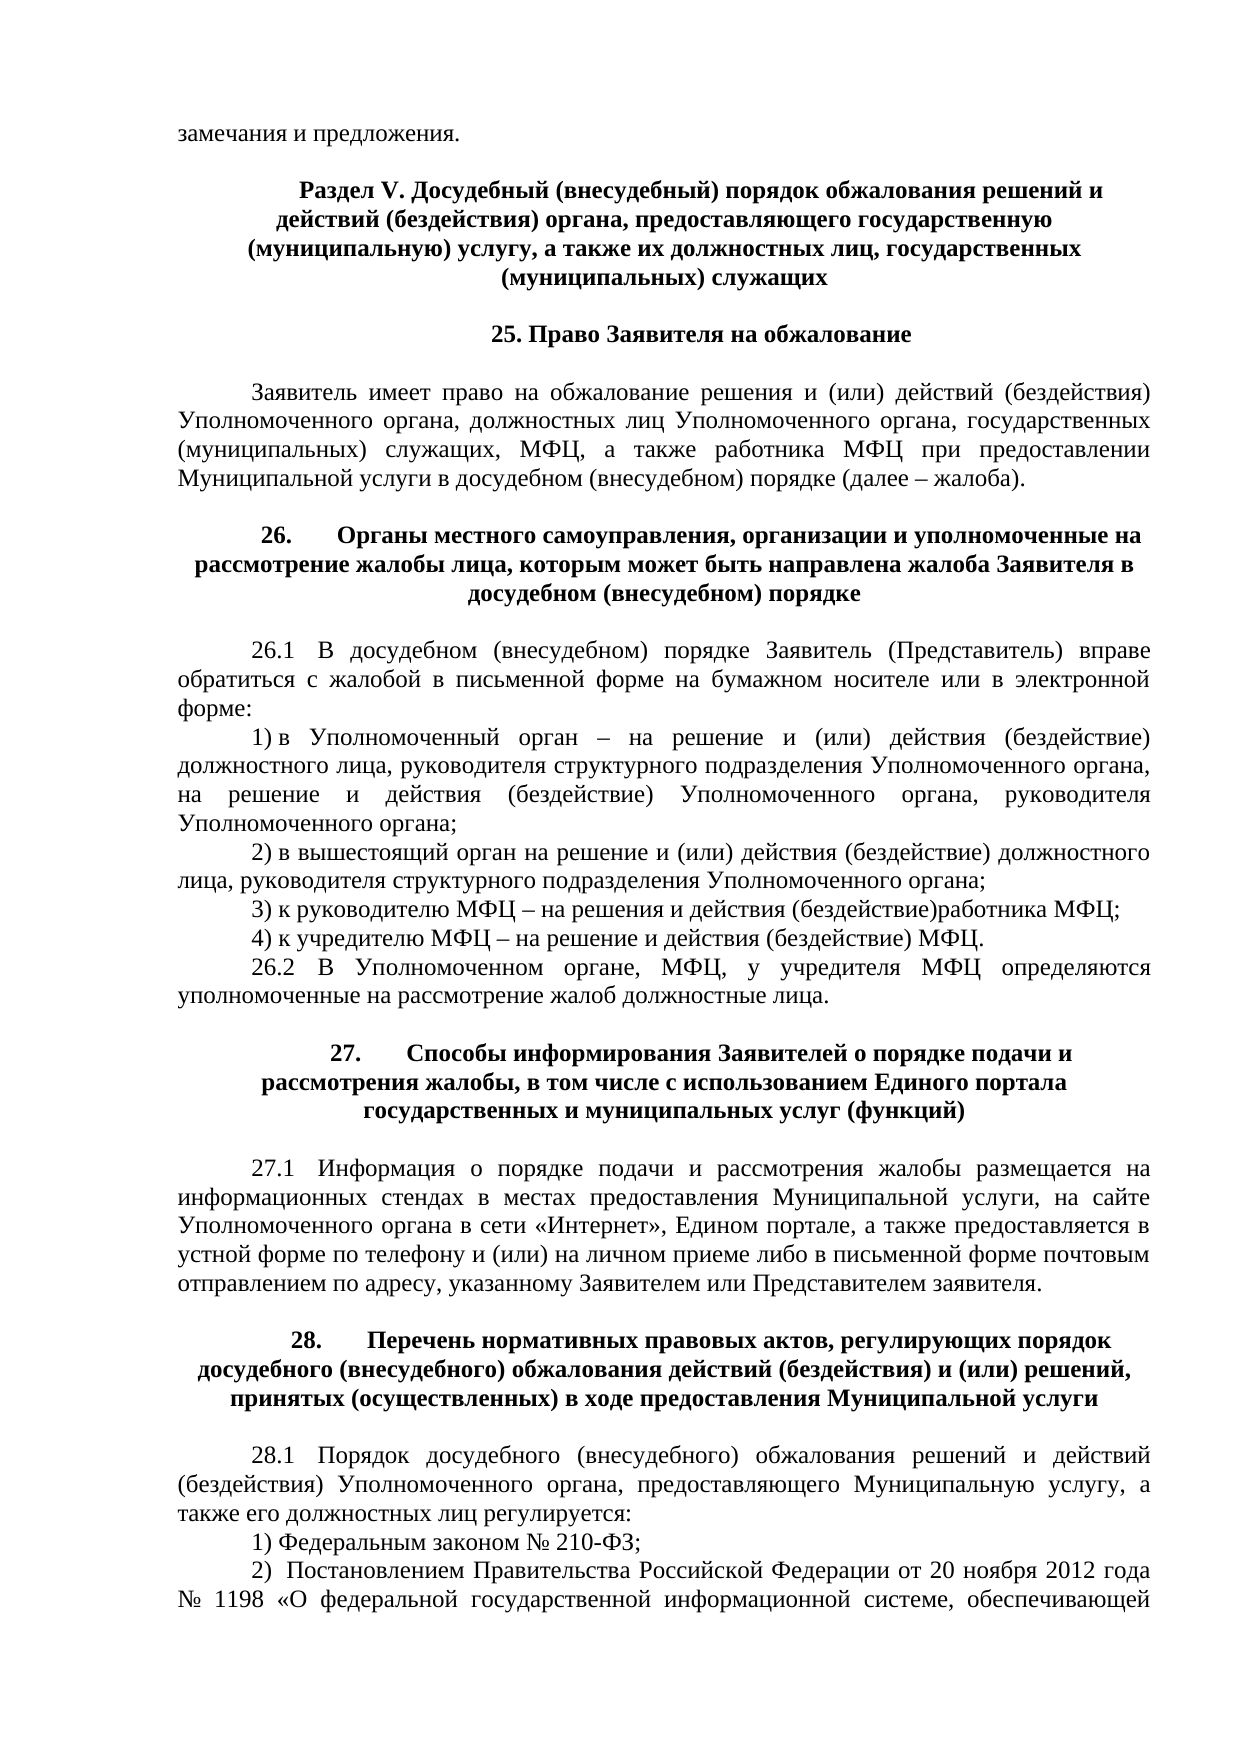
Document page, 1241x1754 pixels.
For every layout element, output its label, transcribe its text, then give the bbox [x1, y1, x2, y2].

text 1) в Уполномоченный орган – на решение и (или) действия (бездействие) должностного лица, руководителя структурного подразделения Уполномоченного органа, на решение и действия (бездействие) Уполномоченного органа, руководителя Уполномоченного органа; [177, 722, 1151, 837]
list В Уполномоченном органе, МФЦ, у учредителя МФЦ определяются уполномоченные на рассмотрение жалоб должностные лица. [177, 952, 1151, 1009]
list Информация о порядке подачи и рассмотрения жалобы размещается на информационных стендах в местах предоставления Муниципальной услуги, на сайте Уполномоченного органа в сети «Интернет», Едином портале, а также предоставляется в устной форме по телефону и (или) на личном приеме либо в письменной форме почтовым отправлением по адресу, указанному Заявителем или Представителем заявителя. [177, 1153, 1151, 1297]
list 4) к учредителю МФЦ – на решение и действия (бездействие) МФЦ. [251, 923, 1151, 952]
list Заявитель имеет право на обжалование решения и (или) действий (бездействия) Уполномоченного органа, должностных лиц Уполномоченного органа, государственных (муниципальных) служащих, МФЦ, а также работника МФЦ при предоставлении Муниципальной услуги в досудебном (внесудебном) порядке (далее – жалоба). [177, 377, 1151, 492]
list В досудебном (внесудебном) порядке Заявитель (Представитель) вправе обратиться с жалобой в письменной форме на бумажном носителе или в электронной форме: [177, 636, 1151, 722]
text 1) Федеральным законом № 210-ФЗ; [177, 1527, 1151, 1556]
text 3) к руководителю МФЦ – на решения и действия (бездействие)работника МФЦ; [177, 894, 1151, 923]
text 2) в вышестоящий орган на решение и (или) действия (бездействие) должностного лица, руководителя структурного подразделения Уполномоченного органа; [177, 837, 1151, 894]
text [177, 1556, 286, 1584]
list Порядок досудебного (внесудебного) обжалования решений и действий (бездействия) Уполномоченного органа, предоставляющего Муниципальную услугу, а также его должностных лиц регулируется: [177, 1441, 1151, 1527]
subtitle Способы информирования Заявителей о порядке подачи и рассмотрения жалобы, в том числе с использованием Единого портала государственных и муниципальных услуг (функций) [177, 1038, 1151, 1124]
subtitle Перечень нормативных правовых актов, регулирующих порядок досудебного (внесудебного) обжалования действий (бездействия) и (или) решений, принятых (осуществленных) в ходе предоставления Муниципальной услуги [177, 1326, 1151, 1412]
subtitle Раздел V. Досудебный (внесудебный) порядок обжалования решений и действий (бездействия) органа, предоставляющего государственную (муниципальную) услугу, а также их должностных лиц, государственных (муниципальных) служащих [177, 176, 1151, 291]
subtitle Органы местного самоуправления, организации и уполномоченные на рассмотрение жалобы лица, которым может быть направлена жалоба Заявителя в досудебном (внесудебном) порядке [177, 521, 1151, 607]
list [177, 118, 1151, 147]
list Право Заявителя на обжалование [251, 319, 1151, 348]
